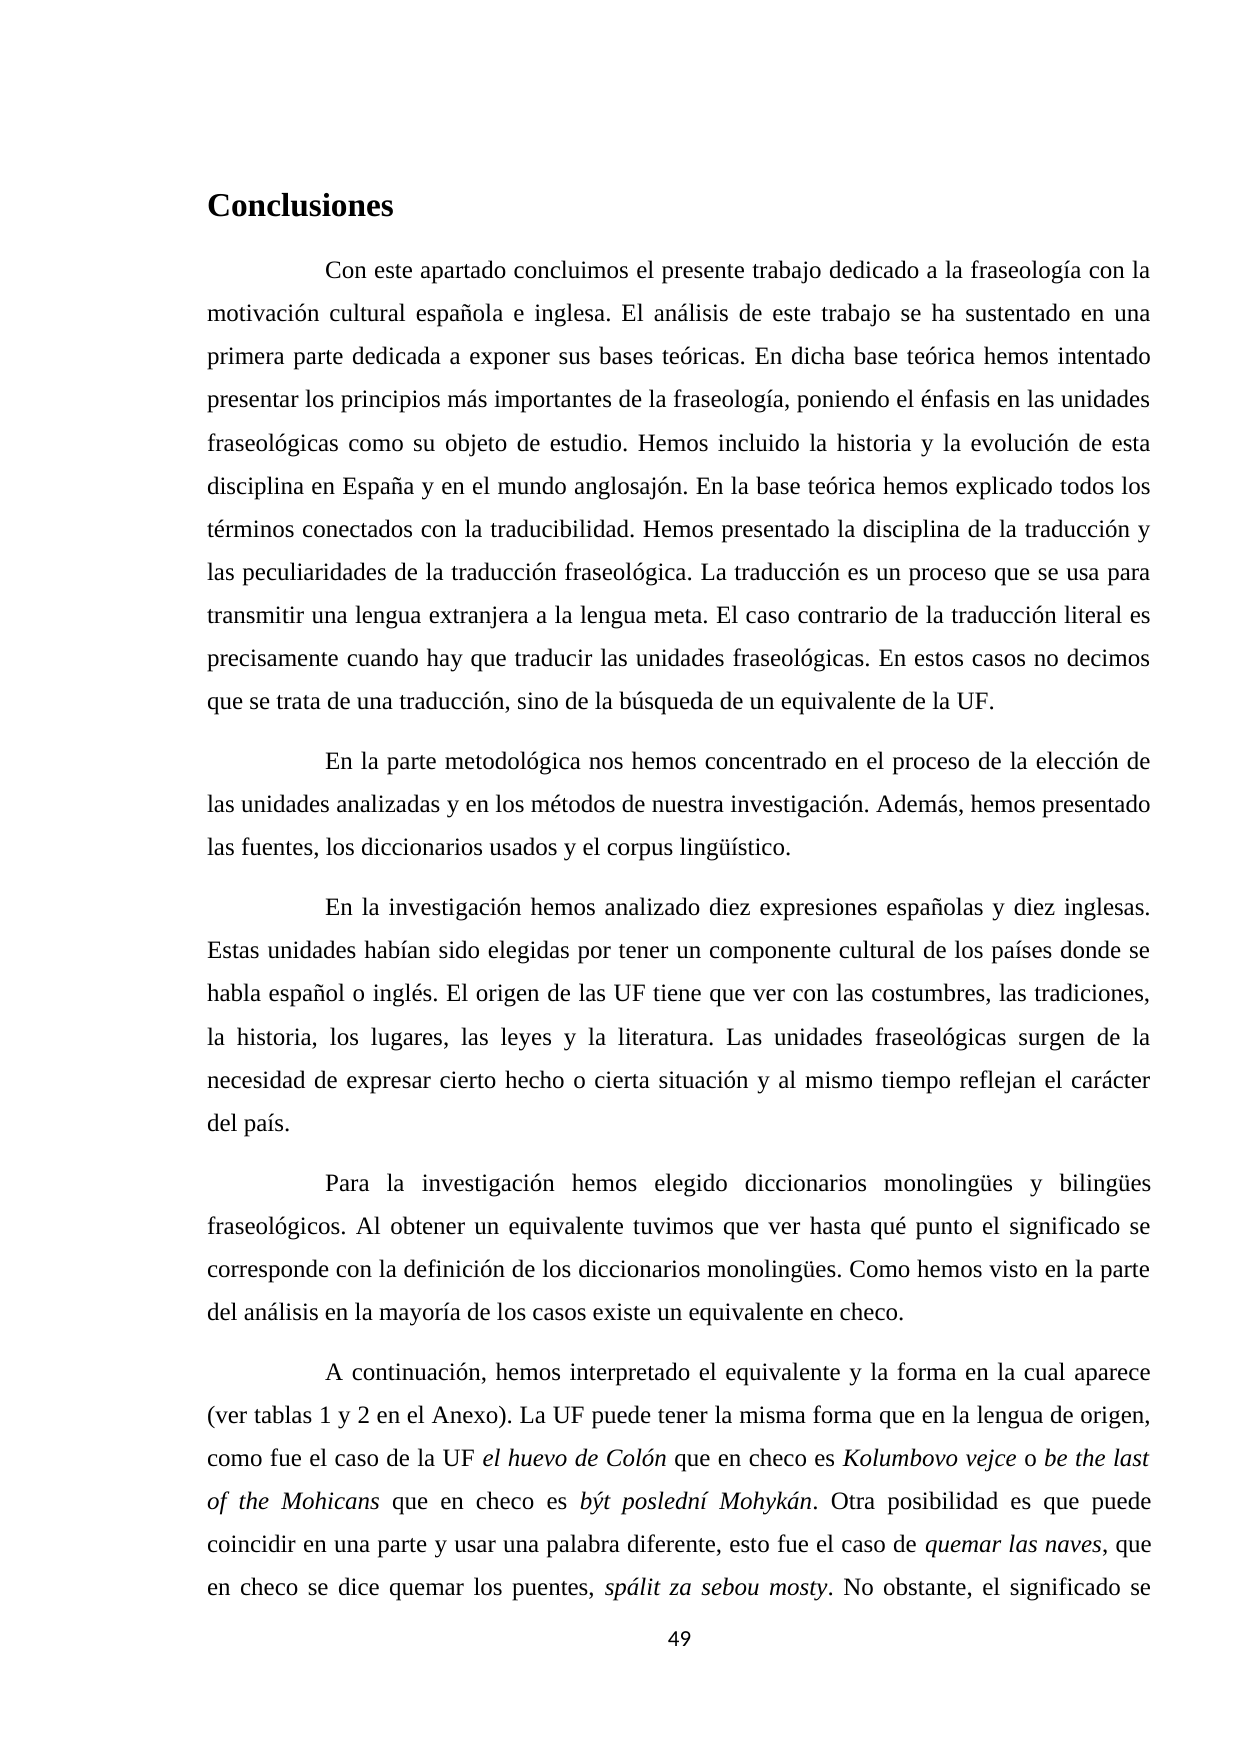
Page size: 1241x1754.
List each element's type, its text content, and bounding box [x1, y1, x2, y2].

text En la parte metodológica nos hemos concentrado en el proceso de la elección de las unidades analizadas y en los métodos de nuestra investigación. Además, hemos presentado las fuentes, los diccionarios usados y el corpus lingüístico. [207, 746, 1152, 861]
text Con este apartado concluimos el presente trabajo dedicado a la fraseología con la motivación cultural española e inglesa. El análisis de este trabajo se ha sustentado en una primera parte dedicada a exponer sus bases teóricas. En dicha base teórica hemos intentado presentar los principios más importantes de la fraseología, poniendo el énfasis en las unidades fraseológicas como su objeto de estudio. Hemos incluido la historia y la evolución de esta disciplina en España y en el mundo anglosajón. En la base teórica hemos explicado todos los términos conectados con la traducibilidad. Hemos presentado la disciplina de la traducción y las peculiaridades de la traducción fraseológica. La traducción es un proceso que se usa para transmitir una lengua extranjera a la lengua meta. El caso contrario de la traducción literal es precisamente cuando hay que traducir las unidades fraseológicas. En estos casos no decimos que se trata de una traducción, sino de la búsqueda de un equivalente de la UF. [207, 255, 1152, 715]
subtitle Conclusiones [207, 185, 1152, 223]
text En la investigación hemos analizado diez expresiones españolas y diez inglesas. Estas unidades habían sido elegidas por tener un componente cultural de los países donde se habla español o inglés. El origen de las UF tiene que ver con las costumbres, las tradiciones, la historia, los lugares, las leyes y la literatura. Las unidades fraseológicas surgen de la necesidad de expresar cierto hecho o cierta situación y al mismo tiempo reflejan el carácter del país. [207, 892, 1152, 1137]
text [207, 1357, 1152, 1601]
text Para la investigación hemos elegido diccionarios monolingües y bilingües fraseológicos. Al obtener un equivalente tuvimos que ver hasta qué punto el significado se corresponde con la definición de los diccionarios monolingües. Como hemos visto en la parte del análisis en la mayoría de los casos existe un equivalente en checo. [207, 1168, 1152, 1326]
